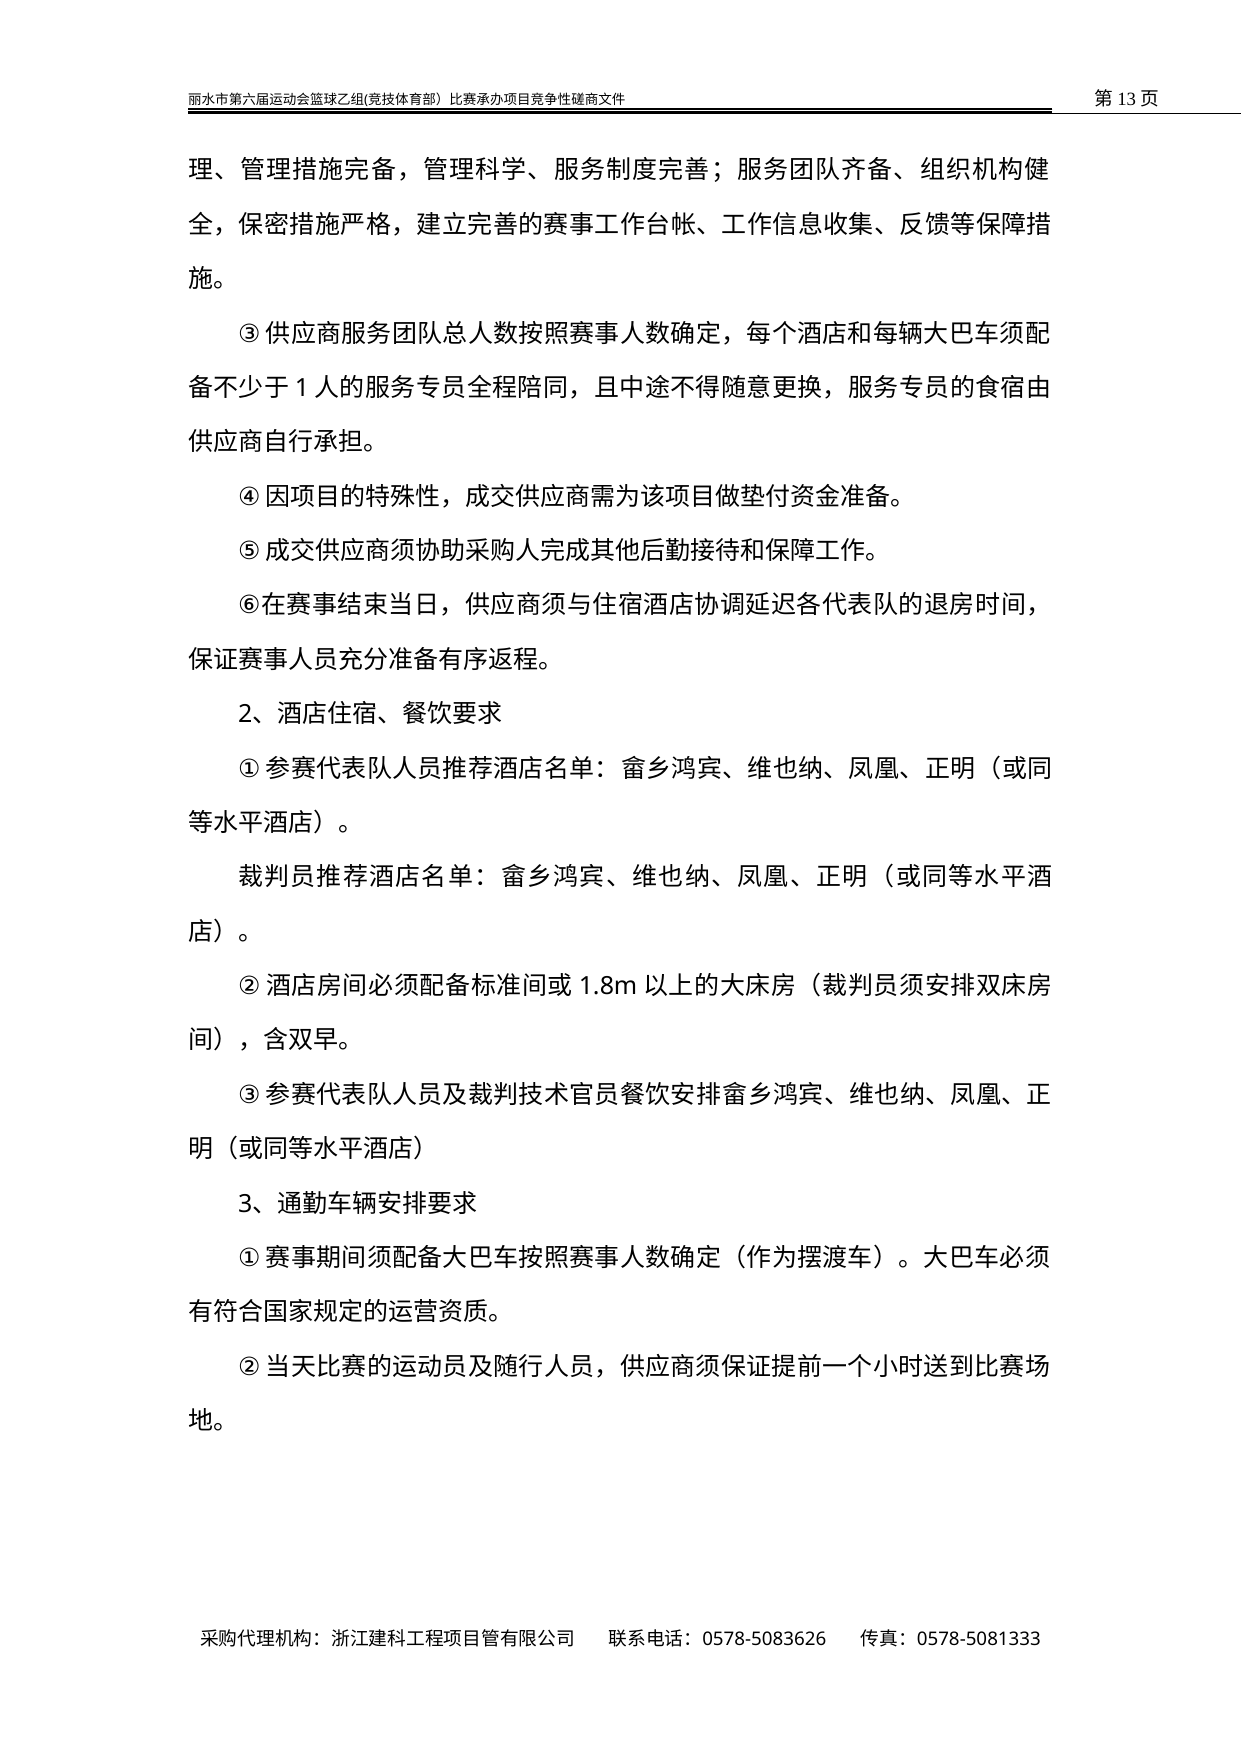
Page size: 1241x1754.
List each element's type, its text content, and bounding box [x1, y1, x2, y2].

text ②当天比赛的运动员及随行人员，供应商须保证提前一个小时送到比赛场地。 [188, 1346, 1052, 1437]
text ②酒店房间必须配备标准间或1.8m以上的大床房（裁判员须安排双床房间），含双早。 [188, 966, 1052, 1056]
text ①赛事期间须配备大巴车按照赛事人数确定（作为摆渡车）。大巴车必须有符合国家规定的运营资质。 [188, 1237, 1052, 1328]
text ③供应商服务团队总人数按照赛事人数确定，每个酒店和每辆大巴车须配备不少于1人的服务专员全程陪同，且中途不得随意更换，服务专员的食宿由供应商自行承担。 [188, 313, 1052, 458]
text ③参赛代表队人员及裁判技术官员餐饮安排畲乡鸿宾、维也纳、凤凰、正明（或同等水平酒店） [188, 1074, 1052, 1165]
text ①参赛代表队人员推荐酒店名单：畲乡鸿宾、维也纳、凤凰、正明（或同等水平酒店）。 [188, 748, 1052, 839]
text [188, 150, 1052, 295]
text 裁判员推荐酒店名单：畲乡鸿宾、维也纳、凤凰、正明（或同等水平酒店）。 [188, 857, 1052, 947]
text ⑥在赛事结束当日，供应商须与住宿酒店协调延迟各代表队的退房时间，保证赛事人员充分准备有序返程。 [188, 585, 1052, 676]
text 2、酒店住宿、餐饮要求 [188, 694, 1052, 730]
text ⑤成交供应商须协助采购人完成其他后勤接待和保障工作。 [188, 531, 1052, 567]
text 3、通勤车辆安排要求 [188, 1183, 1052, 1219]
text ④因项目的特殊性，成交供应商需为该项目做垫付资金准备。 [188, 476, 1052, 512]
